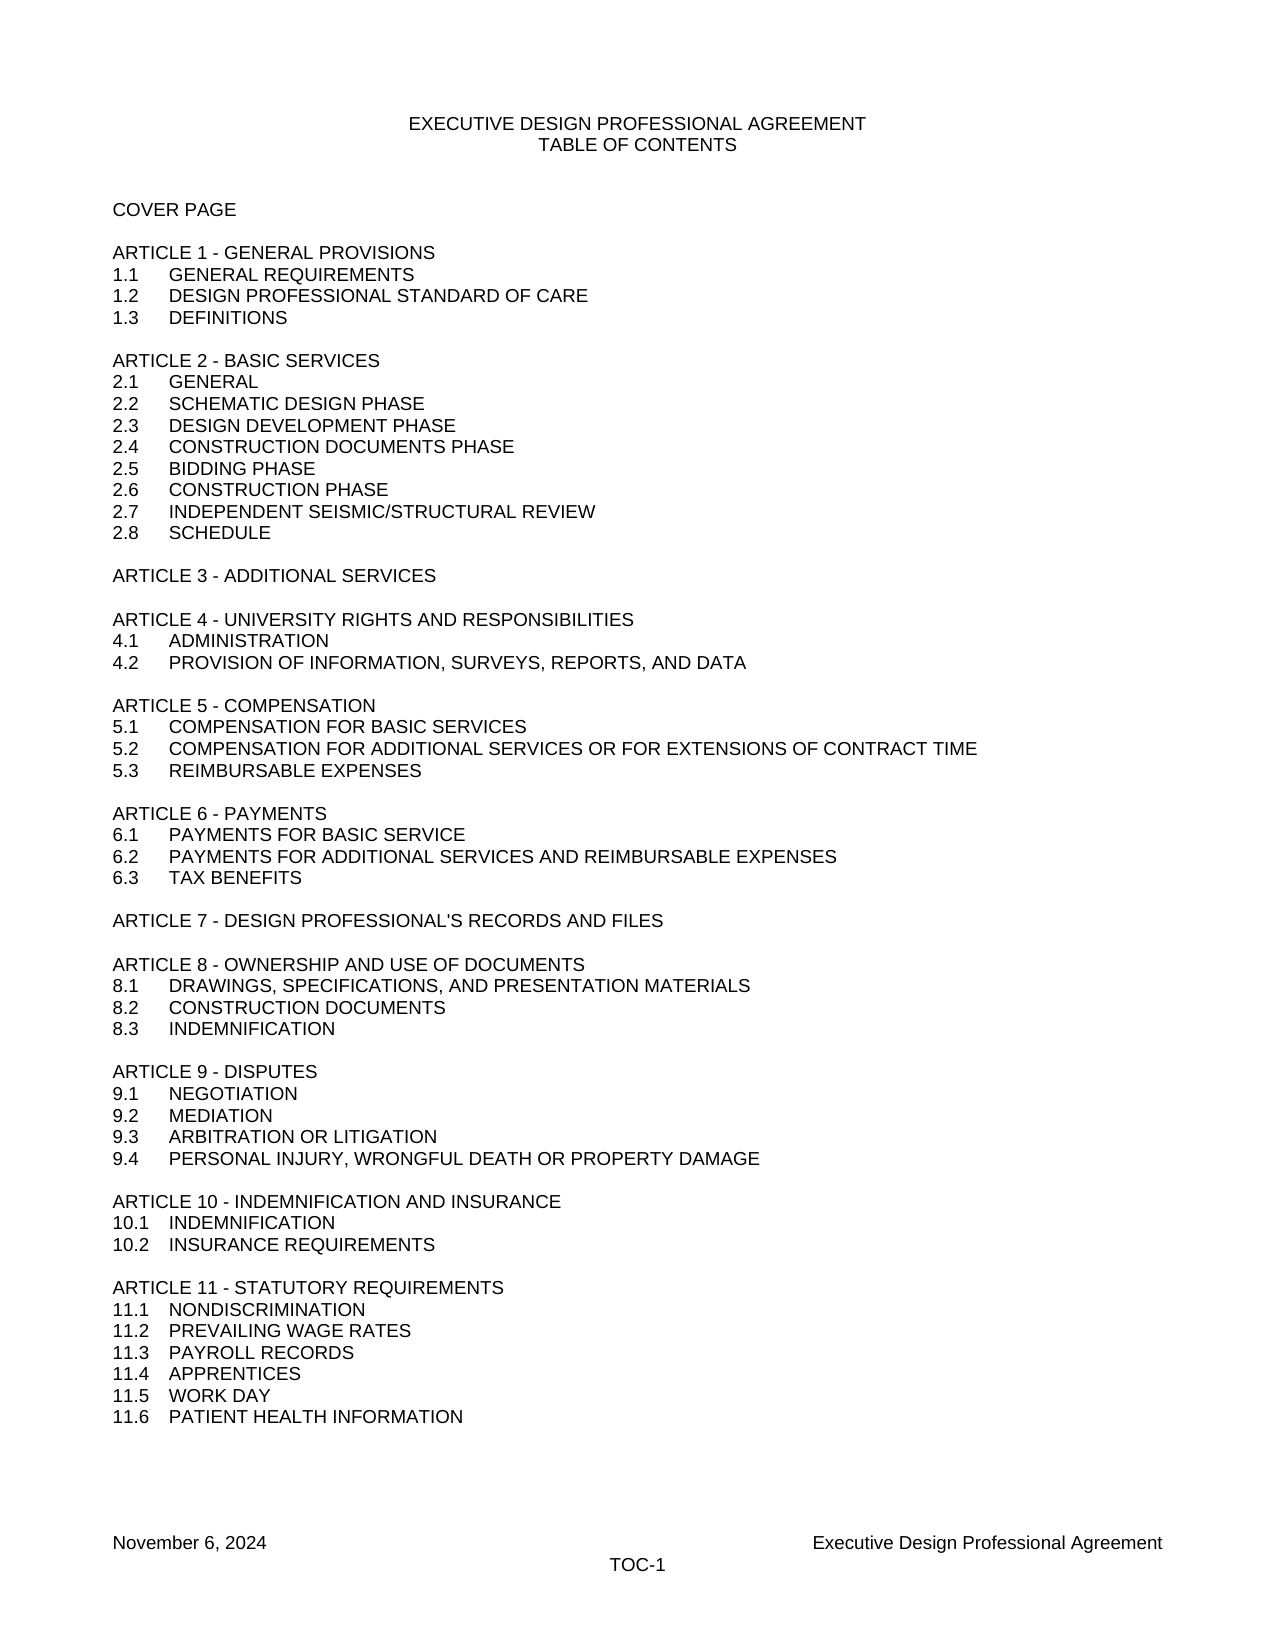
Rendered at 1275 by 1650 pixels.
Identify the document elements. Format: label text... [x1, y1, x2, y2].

text 11.6 PATIENT HEALTH INFORMATION [112, 1406, 1106, 1428]
text 9.4 PERSONAL INJURY, WRONGFUL DEATH OR PROPERTY DAMAGE [112, 1147, 1106, 1169]
text 4.2 PROVISION OF INFORMATION, SURVEYS, REPORTS, AND DATA [112, 652, 1106, 673]
text 10.1 INDEMNIFICATION [112, 1212, 1106, 1234]
text 6.3 TAX BENEFITS [112, 867, 1106, 889]
text 11.4 APPRENTICES [112, 1363, 1106, 1385]
text 8.2 CONSTRUCTION DOCUMENTS [112, 997, 1106, 1018]
text ARTICLE 8 - OWNERSHIP AND USE OF DOCUMENTS [112, 953, 1106, 975]
text ARTICLE 9 - DISPUTES [112, 1061, 1106, 1083]
text ARTICLE 10 - INDEMNIFICATION AND INSURANCE [112, 1191, 1106, 1212]
text TABLE OF CONTENTS [112, 134, 1162, 156]
text 9.3 ARBITRATION OR LITIGATION [112, 1126, 1106, 1147]
text 6.1 PAYMENTS FOR BASIC SERVICE [112, 824, 1106, 846]
text 9.1 NEGOTIATION [112, 1083, 1106, 1104]
text 2.7 INDEPENDENT SEISMIC/STRUCTURAL REVIEW [112, 501, 1106, 522]
text ARTICLE 7 - DESIGN PROFESSIONAL'S RECORDS AND FILES [112, 910, 1106, 932]
text 5.3 REIMBURSABLE EXPENSES [112, 759, 1106, 781]
text 6.2 PAYMENTS FOR ADDITIONAL SERVICES AND REIMBURSABLE EXPENSES [112, 846, 1106, 867]
text 11.1 NONDISCRIMINATION [112, 1298, 1106, 1320]
text 9.2 MEDIATION [112, 1104, 1106, 1126]
text ARTICLE 1 - GENERAL PROVISIONS [112, 242, 1106, 263]
text 2.8 SCHEDULE [112, 522, 1106, 544]
text 2.2 SCHEMATIC DESIGN PHASE [112, 393, 1106, 414]
text EXECUTIVE DESIGN PROFESSIONAL AGREEMENT [112, 112, 1162, 134]
text 2.6 CONSTRUCTION PHASE [112, 479, 1106, 501]
text 1.1 GENERAL REQUIREMENTS [112, 263, 1106, 285]
text ARTICLE 11 - STATUTORY REQUIREMENTS [112, 1277, 1106, 1298]
text 2.4 CONSTRUCTION DOCUMENTS PHASE [112, 436, 1106, 457]
text 1.3 DEFINITIONS [112, 307, 1106, 328]
text 2.1 GENERAL [112, 371, 1106, 393]
text ARTICLE 5 - COMPENSATION [112, 695, 1106, 716]
text 8.3 INDEMNIFICATION [112, 1018, 1106, 1040]
text 11.2 PREVAILING WAGE RATES [112, 1320, 1106, 1342]
text COVER PAGE [112, 199, 1106, 220]
text ARTICLE 6 - PAYMENTS [112, 802, 1106, 824]
text ARTICLE 2 - BASIC SERVICES [112, 350, 1106, 371]
text 11.5 WORK DAY [112, 1385, 1106, 1406]
text 1.2 DESIGN PROFESSIONAL STANDARD OF CARE [112, 285, 1106, 307]
text 8.1 DRAWINGS, SPECIFICATIONS, AND PRESENTATION MATERIALS [112, 975, 1106, 997]
text ARTICLE 3 - ADDITIONAL SERVICES [112, 565, 1106, 587]
text 2.5 BIDDING PHASE [112, 457, 1106, 479]
text 5.2 COMPENSATION FOR ADDITIONAL SERVICES OR FOR EXTENSIONS OF CONTRACT TIME [112, 738, 1106, 759]
text 2.3 DESIGN DEVELOPMENT PHASE [112, 414, 1106, 436]
text 10.2 INSURANCE REQUIREMENTS [112, 1234, 1106, 1255]
text 11.3 PAYROLL RECORDS [112, 1342, 1106, 1363]
text 4.1 ADMINISTRATION [112, 630, 1106, 652]
text ARTICLE 4 - UNIVERSITY RIGHTS AND RESPONSIBILITIES [112, 608, 1106, 630]
text 5.1 COMPENSATION FOR BASIC SERVICES [112, 716, 1106, 738]
